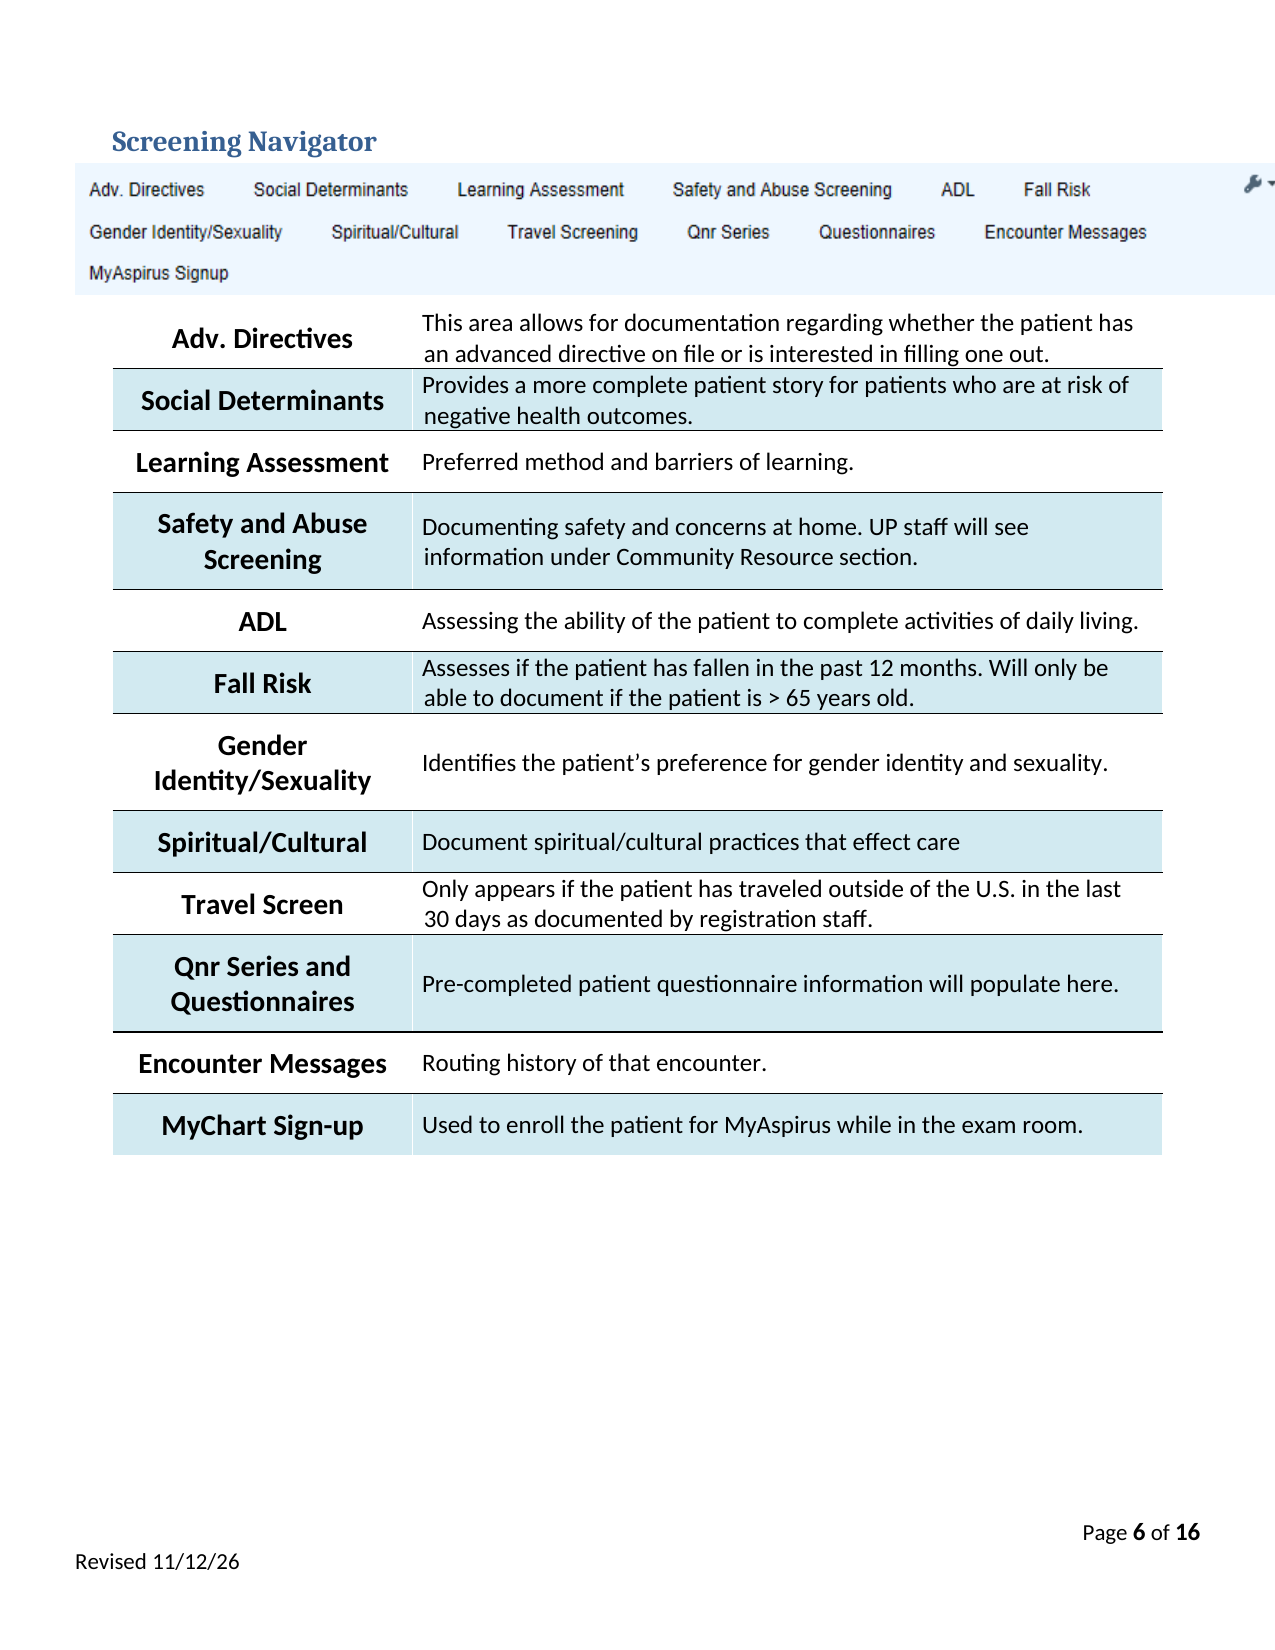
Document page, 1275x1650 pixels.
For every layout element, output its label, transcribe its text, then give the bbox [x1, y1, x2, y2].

table_cell Used to enroll the patient for MyAspirus while in the exam room. [413, 1094, 1162, 1155]
table_cell Assesses if the patient has fallen in the past 12 months. Will only be able to document if the patient is > 65 years old. [413, 652, 1162, 713]
table_cell Provides a more complete patient story for patients who are at risk of negative health outcomes. [413, 369, 1162, 430]
table_header Adv. Directives [113, 307, 412, 368]
table_cell ADL [113, 590, 412, 651]
table_cell Identifies the patient’s preference for gender identity and sexuality. [413, 714, 1162, 810]
table_cell Only appears if the patient has traveled outside of the U.S. in the last 30 days as documented by registration staff. [413, 873, 1162, 934]
table_cell Fall Risk [113, 652, 412, 713]
table_cell Qnr Series and Questionnaires [113, 935, 412, 1031]
table_cell Assessing the ability of the patient to complete activities of daily living. [413, 590, 1162, 651]
picture [75, 163, 1275, 295]
table_cell Preferred method and barriers of learning. [413, 431, 1162, 492]
table_cell Learning Assessment [113, 431, 412, 492]
table_cell Travel Screen [113, 873, 412, 934]
table_cell Spiritual/Cultural [113, 811, 412, 872]
table_cell Pre-completed patient questionnaire information will populate here. [413, 935, 1162, 1031]
table_header This area allows for documentation regarding whether the patient has an advanced directive on file or is interested in filling one out. [413, 307, 1162, 368]
table_cell Document spiritual/cultural practices that effect care [413, 811, 1162, 872]
table_cell Encounter Messages [113, 1033, 412, 1093]
table_cell MyChart Sign-up [113, 1094, 412, 1155]
table_cell Gender Identity/Sexuality [113, 714, 412, 810]
table_cell Routing history of that encounter. [413, 1033, 1162, 1093]
table_cell Documenting safety and concerns at home. UP staff will see information under Community Resource section. [413, 493, 1162, 589]
table_cell Social Determinants [113, 369, 412, 430]
table_cell Safety and Abuse Screening [113, 493, 412, 589]
subtitle Screening Navigator [112, 125, 1200, 158]
